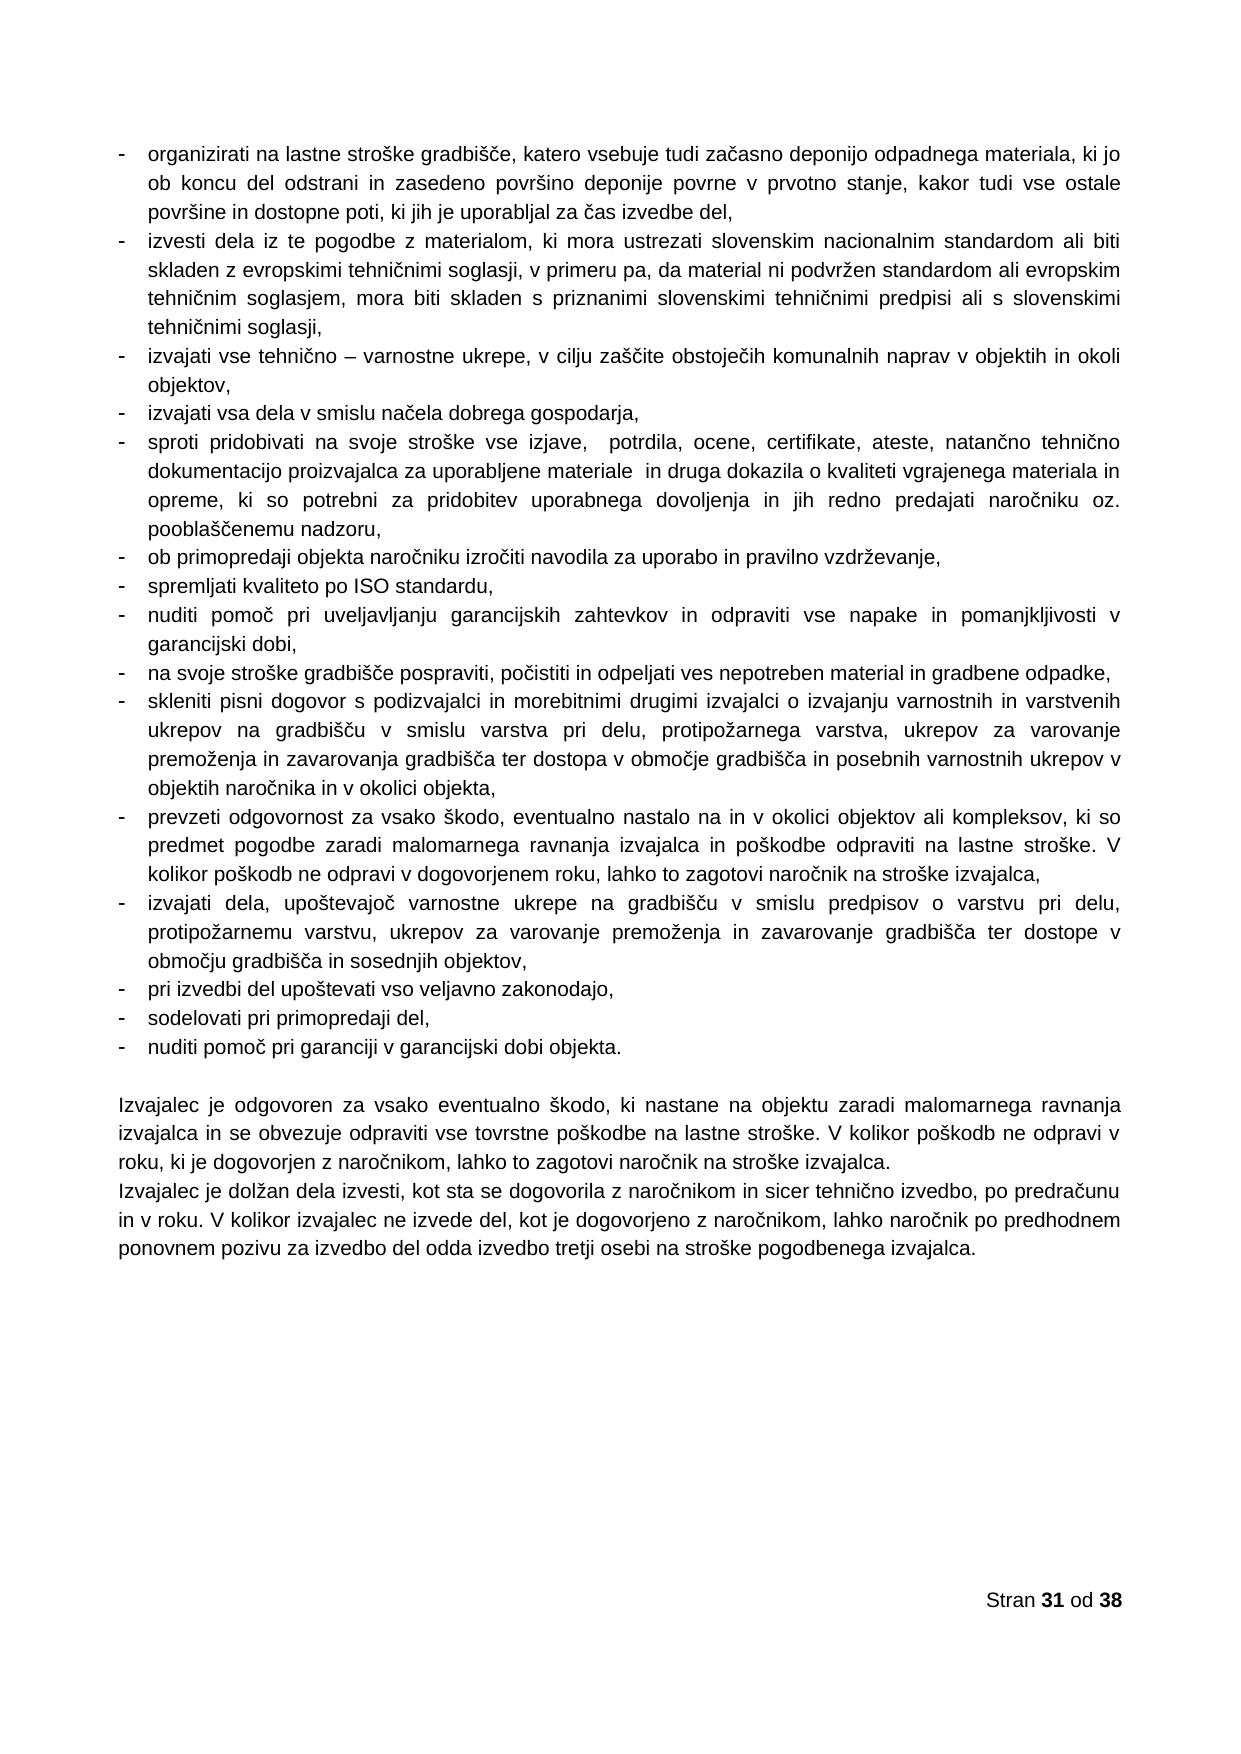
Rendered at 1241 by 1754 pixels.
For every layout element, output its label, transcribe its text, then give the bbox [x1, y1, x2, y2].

list izvajati vsa dela v smislu načela dobrega gospodarja, [118, 401, 1122, 425]
list sproti pridobivati na svoje stroške vse izjave, potrdila, ocene, certifikate, ateste, natančno tehnično dokumentacijo proizvajalca za uporabljene materiale in druga dokazila o kvaliteti vgrajenega materiala in opreme, ki so potrebni za pridobitev uporabnega dovoljenja in jih redno predajati naročniku oz. pooblaščenemu nadzoru, [118, 430, 1122, 540]
list na svoje stroške gradbišče pospraviti, počistiti in odpeljati ves nepotreben material in gradbene odpadke, [118, 661, 1122, 684]
text Izvajalec je odgovoren za vsako eventualno škodo, ki nastane na objektu zaradi malomarnega ravnanja izvajalca in se obvezuje odpraviti vse tovrstne poškodbe na lastne stroške. V kolikor poškodb ne odpravi v roku, ki je dogovorjen z naročnikom, lahko to zagotovi naročnik na stroške izvajalca. [118, 1092, 1122, 1174]
list izvajati dela, upoštevajoč varnostne ukrepe na gradbišču v smislu predpisov o varstvu pri delu, protipožarnemu varstvu, ukrepov za varovanje premoženja in zavarovanje gradbišča ter dostope v območju gradbišča in sosednjih objektov, [118, 891, 1122, 972]
list prevzeti odgovornost za vsako škodo, eventualno nastalo na in v okolici objektov ali kompleksov, ki so predmet pogodbe zaradi malomarnega ravnanja izvajalca in poškodbe odpraviti na lastne stroške. V kolikor poškodb ne odpravi v dogovorjenem roku, lahko to zagotovi naročnik na stroške izvajalca, [118, 804, 1122, 886]
list skleniti pisni dogovor s podizvajalci in morebitnimi drugimi izvajalci o izvajanju varnostnih in varstvenih ukrepov na gradbišču v smislu varstva pri delu, protipožarnega varstva, ukrepov za varovanje premoženja in zavarovanja gradbišča ter dostopa v območje gradbišča in posebnih varnostnih ukrepov v objektih naročnika in v okolici objekta, [118, 689, 1122, 800]
text Izvajalec je dolžan dela izvesti, kot sta se dogovorila z naročnikom in sicer tehnično izvedbo, po predračunu in v roku. V kolikor izvajalec ne izvede del, kot je dogovorjeno z naročnikom, lahko naročnik po predhodnem ponovnem pozivu za izvedbo del odda izvedbo tretji osebi na stroške pogodbenega izvajalca. [118, 1179, 1122, 1260]
list pri izvedbi del upoštevati vso veljavno zakonodajo, [118, 977, 1122, 1001]
list izvesti dela iz te pogodbe z materialom, ki mora ustrezati slovenskim nacionalnim standardom ali biti skladen z evropskimi tehničnimi soglasji, v primeru pa, da material ni podvržen standardom ali evropskim tehničnim soglasjem, mora biti skladen s priznanimi slovenskimi tehničnimi predpisi ali s slovenskimi tehničnimi soglasji, [118, 228, 1122, 339]
list nuditi pomoč pri garanciji v garancijski dobi objekta. [118, 1035, 1122, 1059]
list izvajati vse tehnično – varnostne ukrepe, v cilju zaščite obstoječih komunalnih naprav v objektih in okoli objektov, [118, 344, 1122, 396]
list organizirati na lastne stroške gradbišče, katero vsebuje tudi začasno deponijo odpadnega materiala, ki jo ob koncu del odstrani in zasedeno površino deponije povrne v prvotno stanje, kakor tudi vse ostale površine in dostopne poti, ki jih je uporabljal za čas izvedbe del, [118, 142, 1122, 224]
list spremljati kvaliteto po ISO standardu, [118, 574, 1122, 598]
list sodelovati pri primopredaji del, [118, 1006, 1122, 1030]
list ob primopredaji objekta naročniku izročiti navodila za uporabo in pravilno vzdrževanje, [118, 545, 1122, 569]
list nuditi pomoč pri uveljavljanju garancijskih zahtevkov in odpraviti vse napake in pomanjkljivosti v garancijski dobi, [118, 603, 1122, 656]
